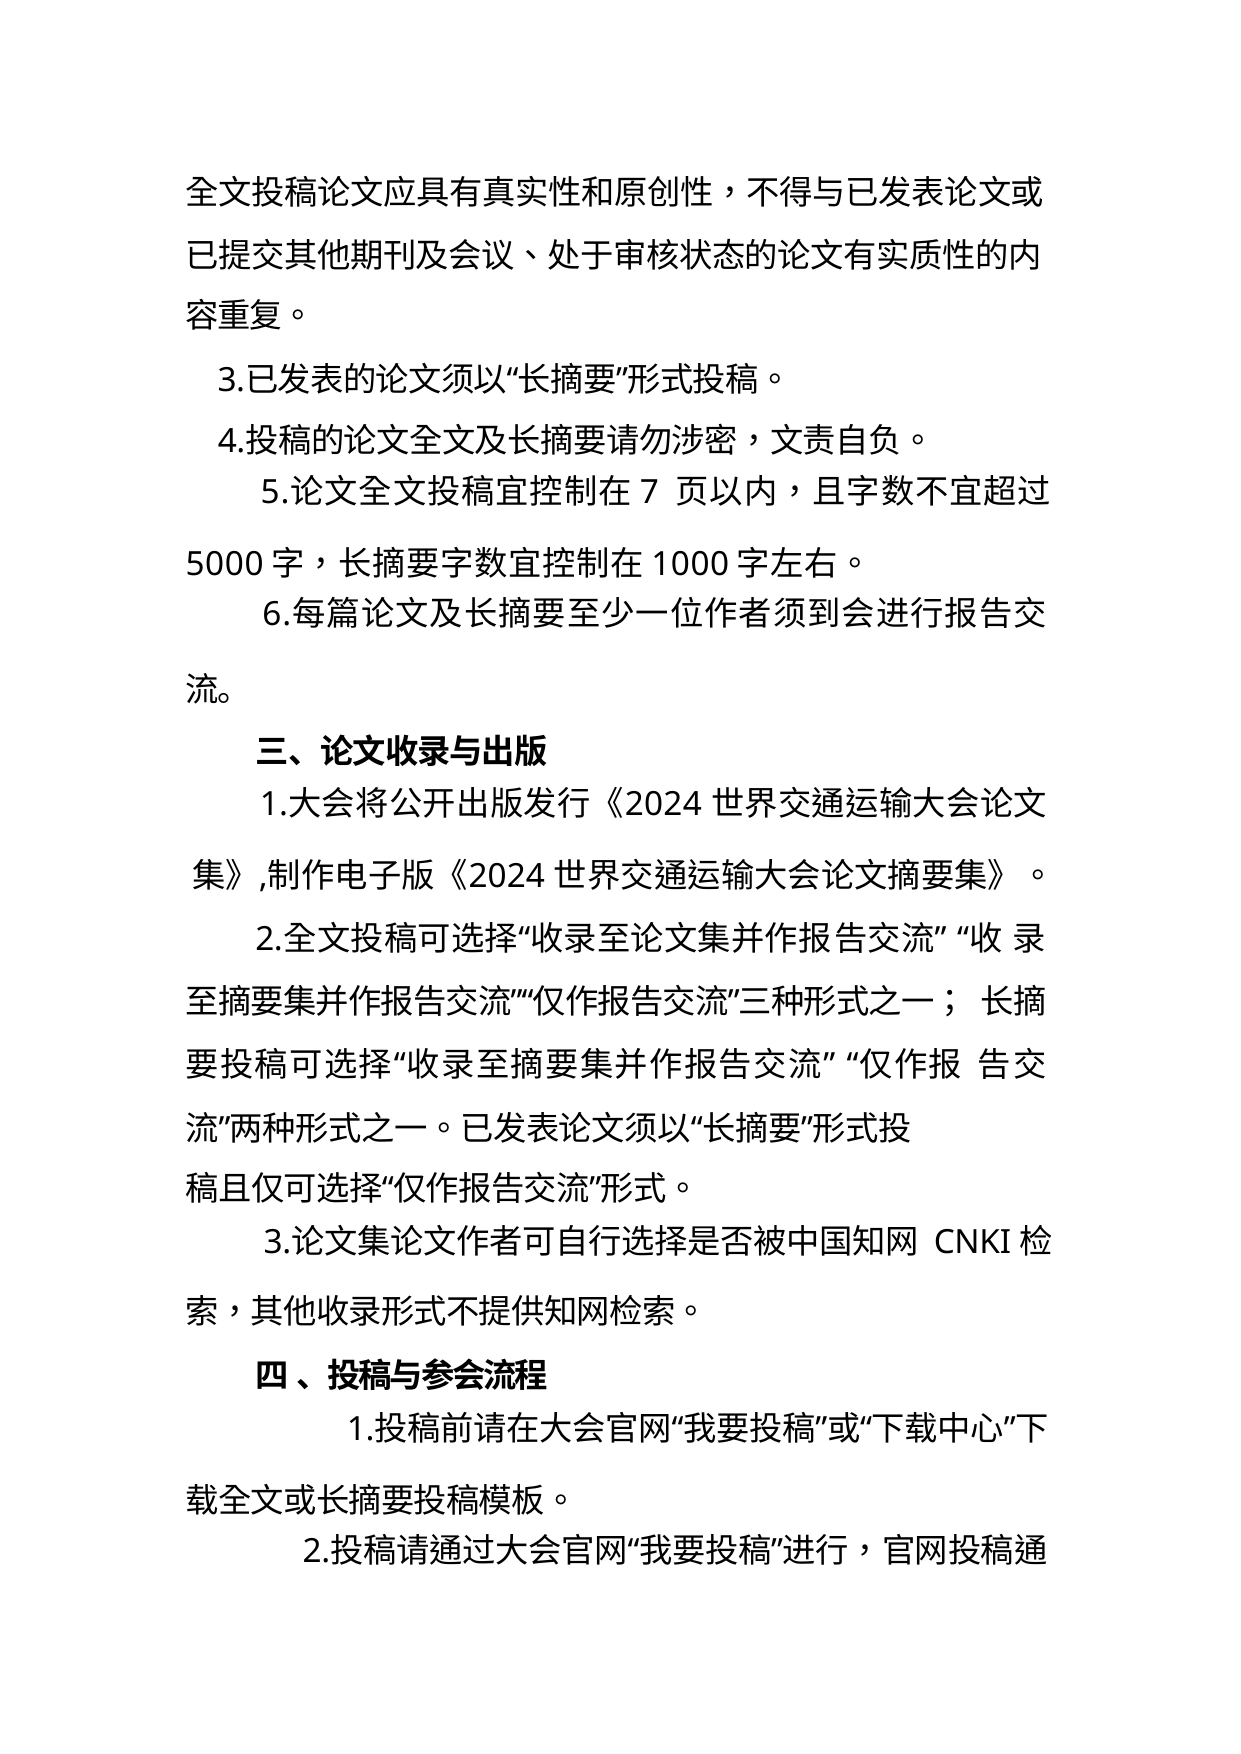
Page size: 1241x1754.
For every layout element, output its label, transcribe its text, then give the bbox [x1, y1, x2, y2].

text 容重复。 [185, 294, 1054, 336]
text 流。 [185, 666, 1054, 710]
text 2.投稿请通过大会官网“我要投稿”进行，官网投稿通 [185, 1541, 1047, 1601]
text 6.每篇论文及长摘要至少一位作者须到会进行报告交 [185, 604, 1047, 666]
text 5000字，长摘要字数宜控制在1000字左右。 [185, 542, 1054, 583]
text 3.已发表的论文须以“长摘要”形式投稿。 [185, 358, 1054, 400]
text 3.论文集论文作者可自行选择是否被中国知网 CNKI 检 [185, 1231, 1053, 1291]
text 1.大会将公开出版发行《2024 世界交通运输大会论文 [185, 794, 1047, 854]
text 5.论文全文投稿宜控制在7 页以内，且字数不宜超过 [185, 482, 1051, 542]
text 三、论文收录与出版 [256, 728, 1054, 772]
text 1.投稿前请在大会官网“我要投稿”或“下载中心”下 [185, 1418, 1049, 1479]
text 载全文或长摘要投稿模板。 [185, 1479, 1054, 1521]
text 稿且仅可选择“仅作报告交流”形式。 [185, 1167, 1054, 1209]
text 四 、投稿与参会流程 [256, 1352, 1054, 1396]
text 全文投稿论文应具有真实性和原创性，不得与已发表论文或 已提交其他期刊及会议、处于审核状态的论文有实质性的内 [185, 169, 1044, 277]
text 2.全文投稿可选择“收录至论文集并作报告交流” “收 录至摘要集并作报告交流”“仅作报告交流”三种形式之一； 长摘要投稿可选择“收录至摘要集并作报告交流” “仅作报 告交流”两种形式之一。已发表论文须以“长摘要”形式投 [185, 915, 1046, 1150]
text 4.投稿的论文全文及长摘要请勿涉密，文责自负。 [185, 420, 1054, 461]
text 索，其他收录形式不提供知网检索。 [185, 1291, 1054, 1332]
text 集》,制作电子版《2024 世界交通运输大会论文摘要集》。 [185, 854, 1054, 896]
